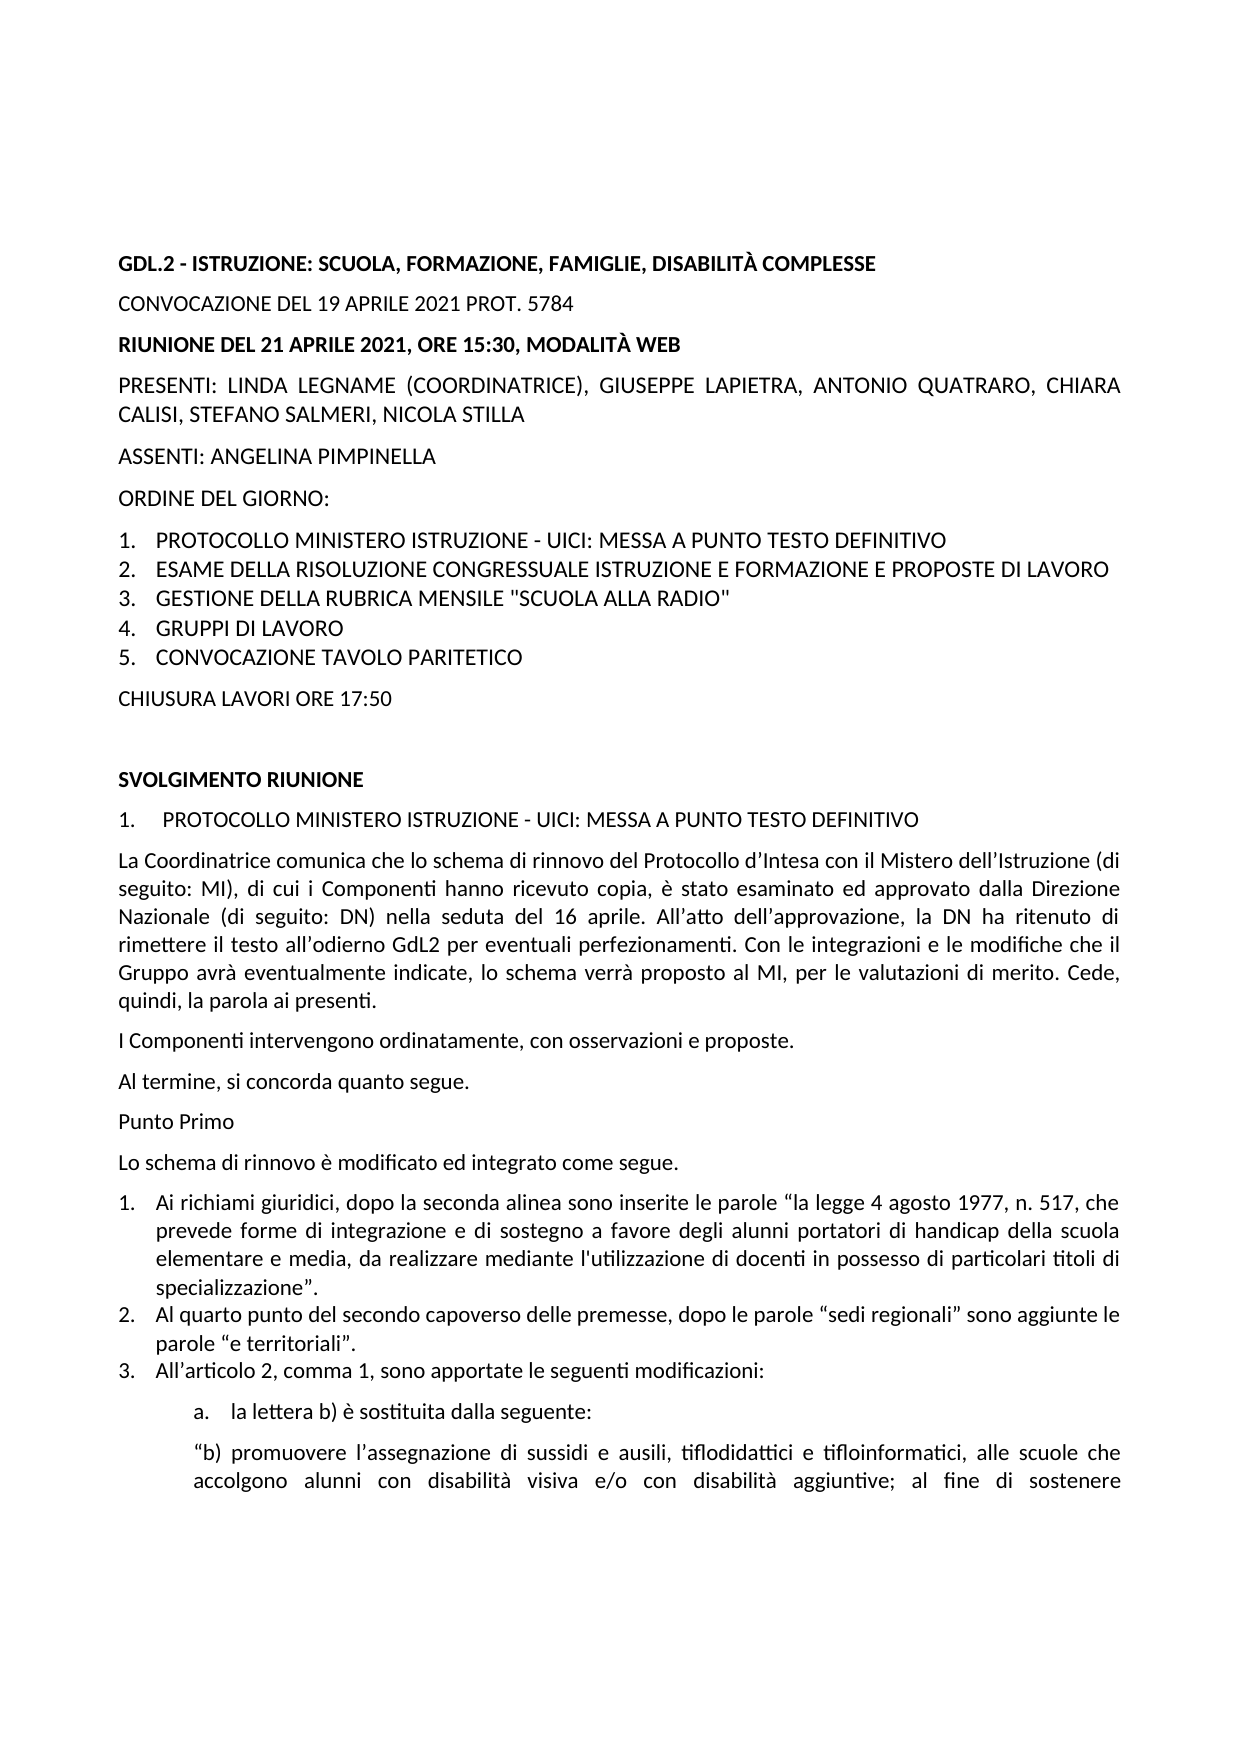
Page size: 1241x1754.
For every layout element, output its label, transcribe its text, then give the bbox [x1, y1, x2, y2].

list Esame della Risoluzione Congressuale Istruzione e Formazione e proposte di lavoro [118, 554, 1122, 583]
text ORDINE DEL GIORNO: [118, 483, 1122, 512]
text La Coordinatrice comunica che lo schema di rinnovo del Protocollo d’Intesa con il Mistero dell’Istruzione (di seguito: MI), di cui i Componenti hanno ricevuto copia, è stato esaminato ed approvato dalla Direzione Nazionale (di seguito: DN) nella seduta del 16 aprile. All’atto dell’approvazione, la DN ha ritenuto di rimettere il testo all’odierno GdL2 per eventuali perfezionamenti. Con le integrazioni e le modifiche che il Gruppo avrà eventualmente indicate, lo schema verrà proposto al MI, per le valutazioni di merito. Cede, quindi, la parola ai presenti. [118, 846, 1122, 1014]
list Convocazione tavolo paritetico [118, 642, 1122, 671]
list Gruppi di lavoro [118, 613, 1122, 642]
text Lo schema di rinnovo è modificato ed integrato come segue. [118, 1148, 1122, 1176]
text PRESENTI: LINDA LEGNAME (COORDINATRICE), GIUSEPPE LAPIETRA, ANTONIO QUATRARO, CHIARA CALISI, STEFANO SALMERI, NICOLA STILLA [118, 370, 1122, 429]
text I Componenti intervengono ordinatamente, con osservazioni e proposte. [118, 1026, 1122, 1054]
text CHIUSURA LAVORI ORE 17:50 [118, 684, 1122, 712]
text 1. PROTOCOLLO MINISTERO ISTRUZIONE - UICI: MESSA A PUNTO TESTO DEFINITIVO [118, 805, 1122, 833]
text CONVOCAZIONE DEL 19 APRILE 2021 PROT. 5784 [118, 289, 1122, 317]
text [193, 1438, 1122, 1494]
text Punto Primo [118, 1107, 1122, 1136]
list Gestione della rubrica mensile "Scuola alla Radio" [118, 583, 1122, 613]
list la lettera b) è sostituita dalla seguente: [193, 1397, 1122, 1425]
list All’articolo 2, comma 1, sono apportate le seguenti modificazioni: [118, 1357, 1122, 1385]
list Protocollo Ministero Istruzione - UICI: messa a punto testo definitivo [118, 525, 1122, 554]
text GDL.2 - ISTRUZIONE: SCUOLA, FORMAZIONE, FAMIGLIE, DISABILITÀ COMPLESSE [118, 249, 1122, 277]
list Al quarto punto del secondo capoverso delle premesse, dopo le parole “sedi regionali” sono aggiunte le parole “e territoriali”. [118, 1301, 1122, 1357]
text SVOLGIMENTO RIUNIONE [118, 765, 1122, 793]
list Ai richiami giuridici, dopo la seconda alinea sono inserite le parole “la legge 4 agosto 1977, n. 517, che prevede forme di integrazione e di sostegno a favore degli alunni portatori di handicap della scuola elementare e media, da realizzare mediante l'utilizzazione di docenti in possesso di particolari titoli di specializzazione”. [118, 1188, 1122, 1301]
text Al termine, si concorda quanto segue. [118, 1067, 1122, 1095]
text RIUNIONE DEL 21 APRILE 2021, ORE 15:30, MODALITÀ WEB [118, 330, 1122, 358]
text ASSENTI: ANGELINA PIMPINELLA [118, 441, 1122, 471]
